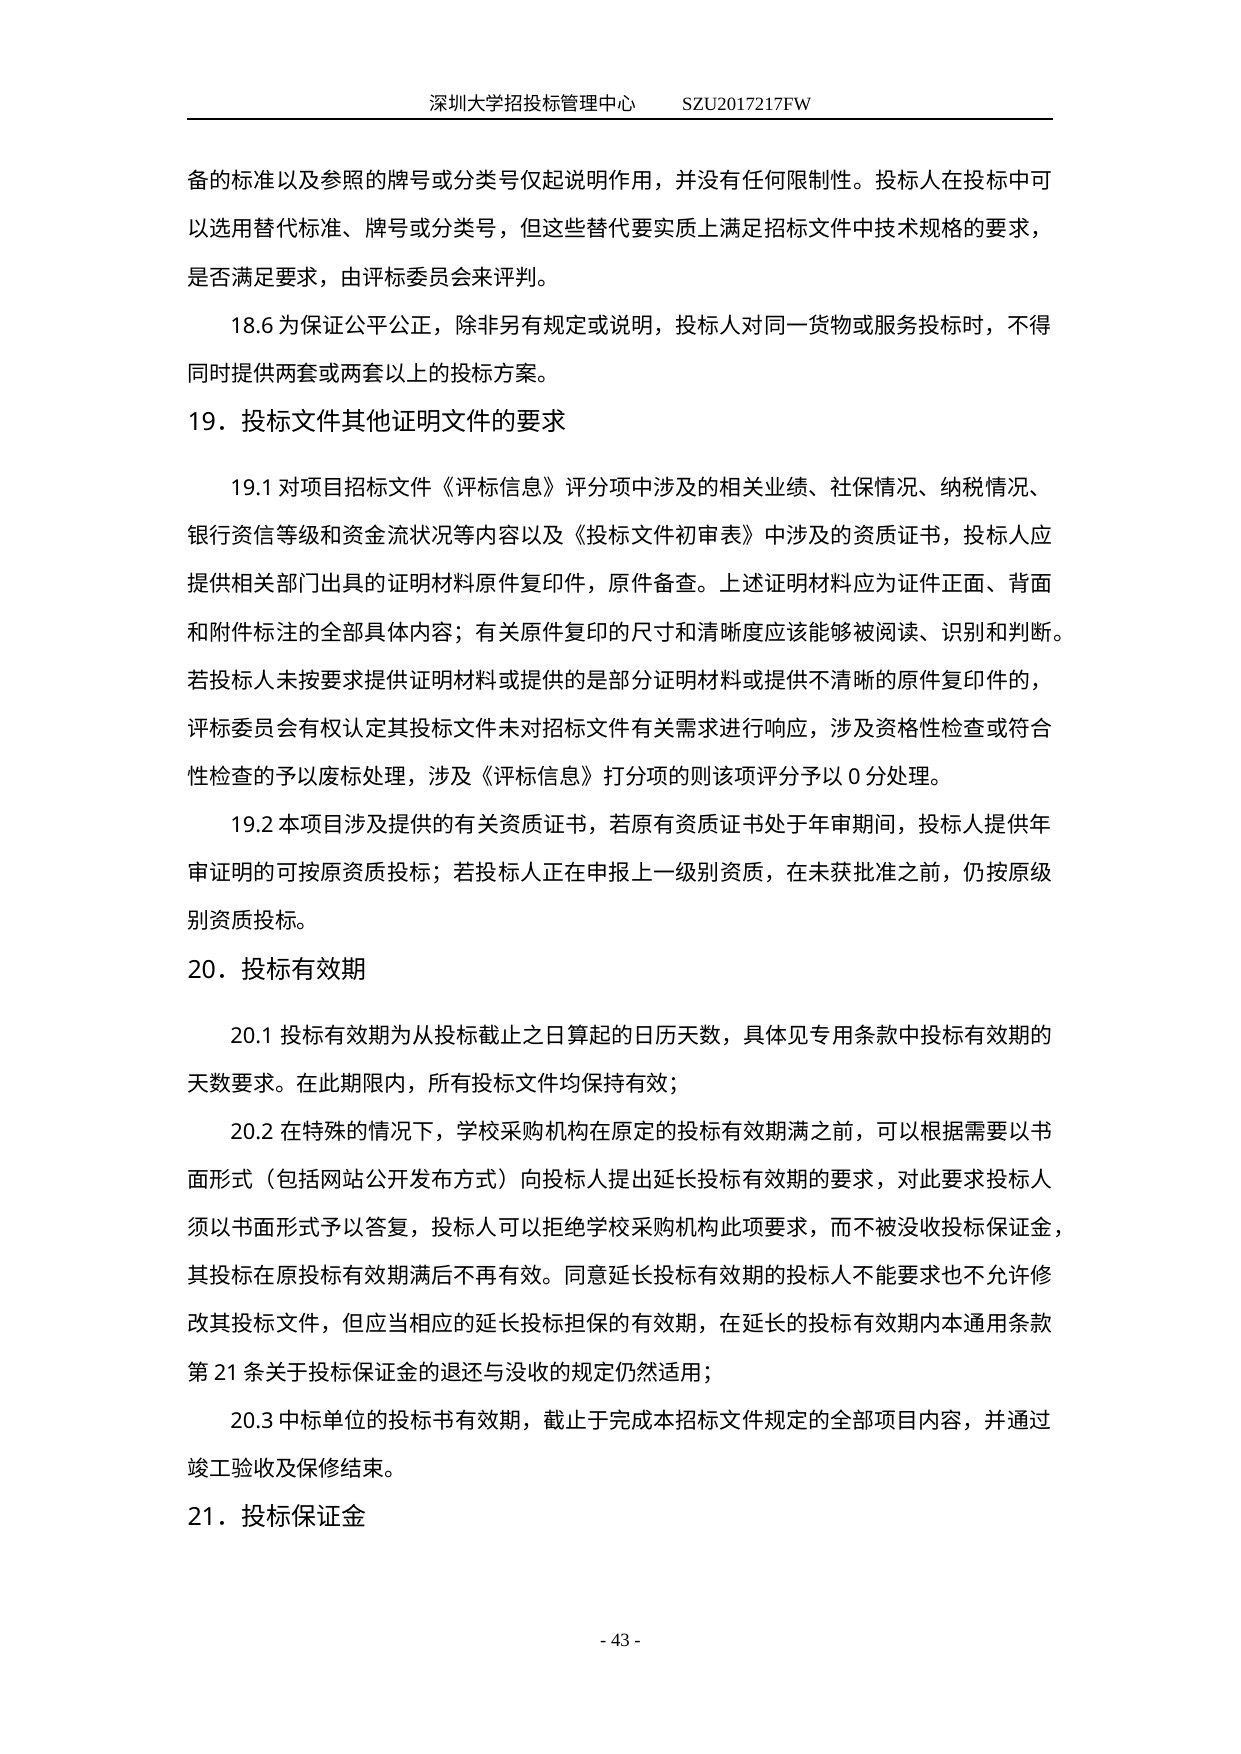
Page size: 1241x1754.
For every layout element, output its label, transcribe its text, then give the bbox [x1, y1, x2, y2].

text 18.6为保证公平公正，除非另有规定或说明，投标人对同一货物或服务投标时，不得同时提供两套或两套以上的投标方案。 [187, 299, 1053, 396]
text 20.3中标单位的投标书有效期，截止于完成本招标文件规定的全部项目内容，并通过竣工验收及保修结束。 [187, 1394, 1053, 1491]
text 19．投标文件其他证明文件的要求 [187, 396, 1053, 444]
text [187, 155, 1053, 299]
text 19.1对项目招标文件《评标信息》评分项中涉及的相关业绩、社保情况、纳税情况、银行资信等级和资金流状况等内容以及《投标文件初审表》中涉及的资质证书，投标人应提供相关部门出具的证明材料原件复印件，原件备查。上述证明材料应为证件正面、背面和附件标注的全部具体内容；有关原件复印的尺寸和清晰度应该能够被阅读、识别和判断。若投标人未按要求提供证明材料或提供的是部分证明材料或提供不清晰的原件复印件的，评标委员会有权认定其投标文件未对招标文件有关需求进行响应，涉及资格性检查或符合性检查的予以废标处理，涉及《评标信息》打分项的则该项评分予以0分处理。 [187, 462, 1053, 799]
text 20.1 投标有效期为从投标截止之日算起的日历天数，具体见专用条款中投标有效期的天数要求。在此期限内，所有投标文件均保持有效； [187, 1009, 1053, 1106]
text 20．投标有效期 [187, 943, 1053, 991]
text 19.2本项目涉及提供的有关资质证书，若原有资质证书处于年审期间，投标人提供年审证明的可按原资质投标；若投标人正在申报上一级别资质，在未获批准之前，仍按原级别资质投标。 [187, 799, 1053, 943]
text 21．投标保证金 [187, 1491, 1053, 1539]
text 20.2 在特殊的情况下，学校采购机构在原定的投标有效期满之前，可以根据需要以书面形式（包括网站公开发布方式）向投标人提出延长投标有效期的要求，对此要求投标人须以书面形式予以答复，投标人可以拒绝学校采购机构此项要求，而不被没收投标保证金，其投标在原投标有效期满后不再有效。同意延长投标有效期的投标人不能要求也不允许修改其投标文件，但应当相应的延长投标担保的有效期，在延长的投标有效期内本通用条款第21条关于投标保证金的退还与没收的规定仍然适用； [187, 1106, 1053, 1394]
